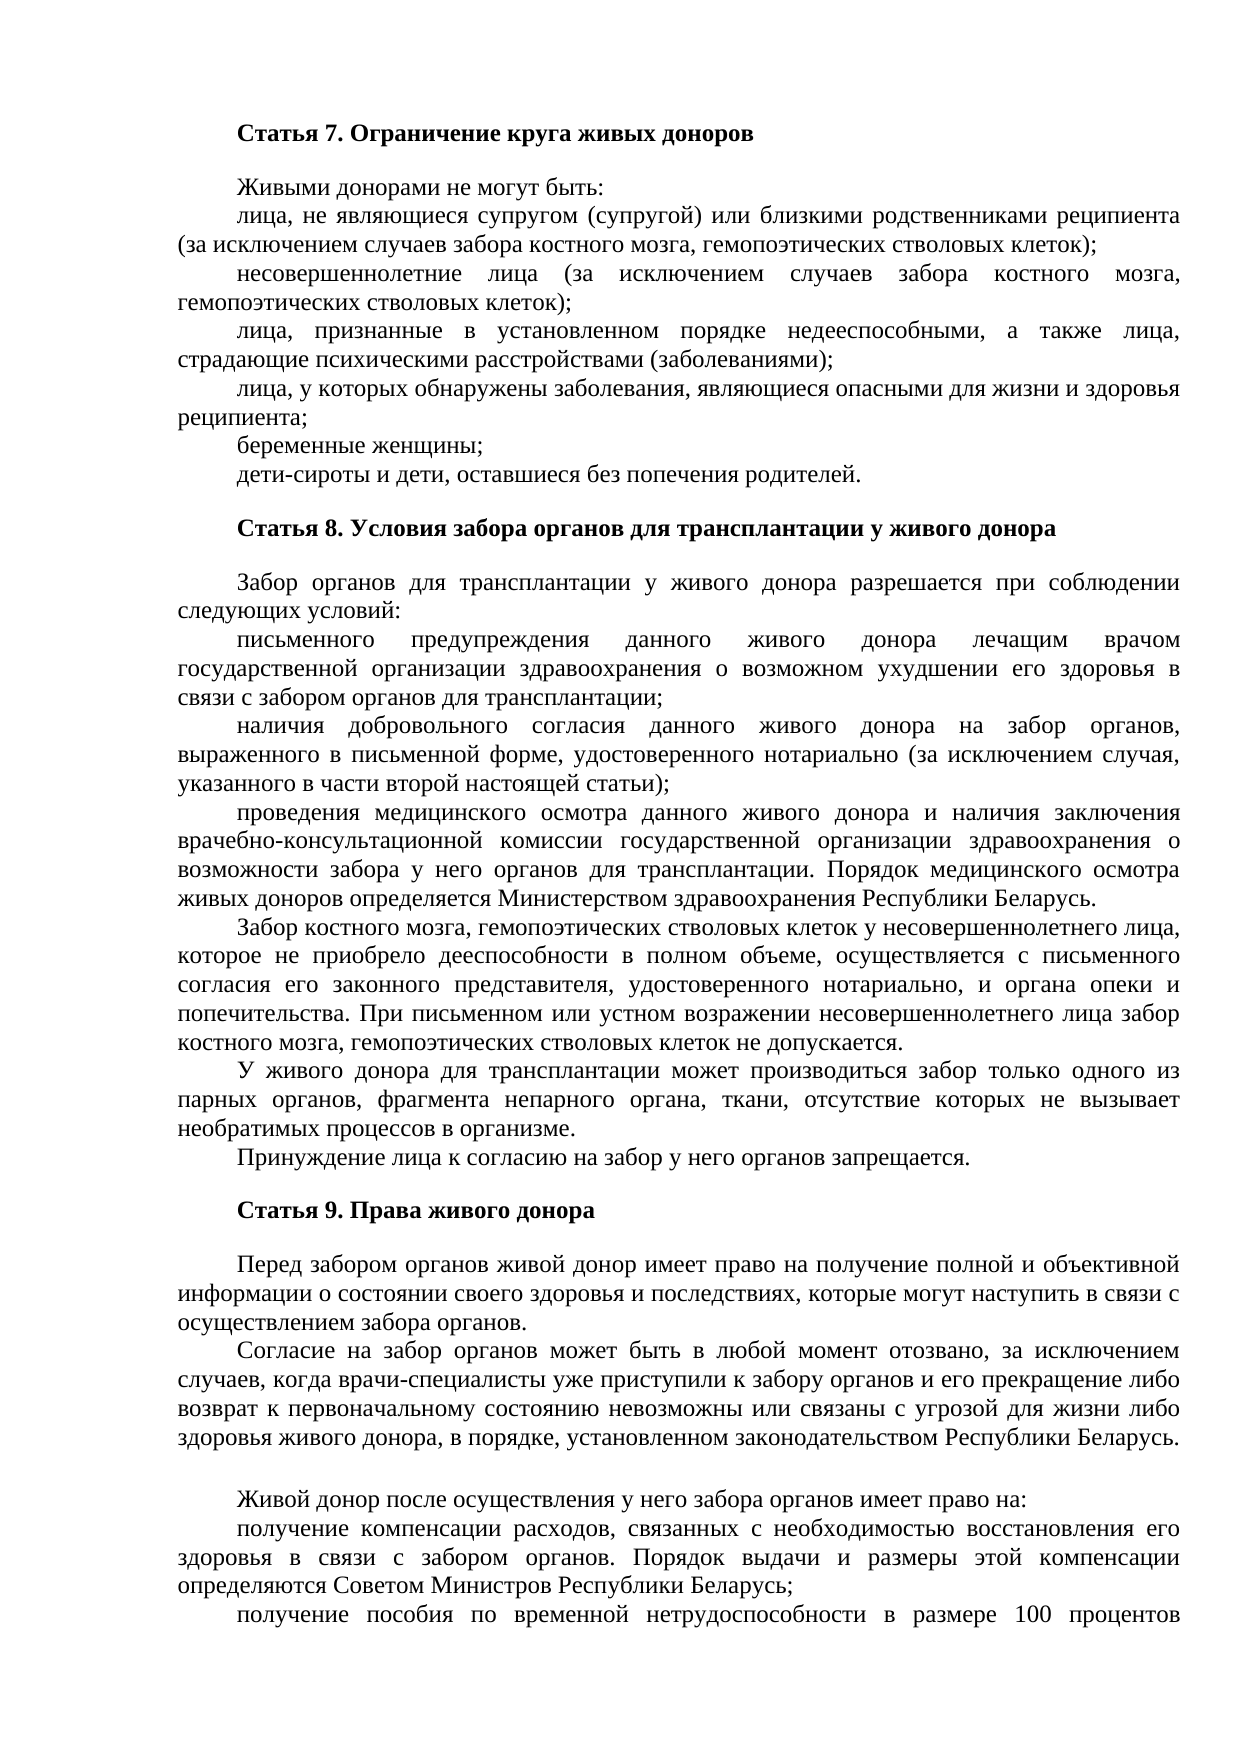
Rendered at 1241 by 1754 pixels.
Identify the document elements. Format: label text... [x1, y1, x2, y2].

text лица, у которых обнаружены заболевания, являющиеся опасными для жизни и здоровья реципиента; [177, 373, 1181, 431]
text Перед забором органов живой донор имеет право на получение полной и объективной информации о состоянии своего здоровья и последствиях, которые могут наступить в связи с осуществлением забора органов. [177, 1249, 1181, 1336]
text несовершеннолетние лица (за исключением случаев забора костного мозга, гемопоэтических стволовых клеток); [177, 258, 1181, 316]
text Статья 7. Ограничение круга живых доноров [237, 118, 1181, 147]
text проведения медицинского осмотра данного живого донора и наличия заключения врачебно-консультационной комиссии государственной организации здравоохранения о возможности забора у него органов для трансплантации. Порядок медицинского осмотра живых доноров определяется Министерством здравоохранения Республики Беларусь. [177, 797, 1181, 912]
text беременные женщины; [177, 431, 1181, 459]
text лица, не являющиеся супругом (супругой) или близкими родственниками реципиента (за исключением случаев забора костного мозга, гемопоэтических стволовых клеток); [177, 201, 1181, 258]
text лица, признанные в установленном порядке недееспособными, а также лица, страдающие психическими расстройствами (заболеваниями); [177, 316, 1181, 373]
text Забор костного мозга, гемопоэтических стволовых клеток у несовершеннолетнего лица, которое не приобрело дееспособности в полном объеме, осуществляется с письменного согласия его законного представителя, удостоверенного нотариально, и органа опеки и попечительства. При письменном или устном возражении несовершеннолетнего лица забор костного мозга, гемопоэтических стволовых клеток не допускается. [177, 912, 1181, 1056]
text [177, 1599, 1181, 1628]
text Согласие на забор органов может быть в любой момент отозвано, за исключением случаев, когда врачи-специалисты уже приступили к забору органов и его прекращение либо возврат к первоначальному состоянию невозможны или связаны с угрозой для жизни либо здоровья живого донора, в порядке, установленном законодательством Республики Беларусь. [177, 1336, 1181, 1484]
text Статья 9. Права живого донора [237, 1196, 1181, 1224]
text Принуждение лица к согласию на забор у него органов запрещается. [177, 1142, 1181, 1171]
text Живыми донорами не могут быть: [177, 172, 1181, 201]
text получение компенсации расходов, связанных с необходимостью восстановления его здоровья в связи с забором органов. Порядок выдачи и размеры этой компенсации определяются Советом Министров Республики Беларусь; [177, 1513, 1181, 1599]
text Забор органов для трансплантации у живого донора разрешается при соблюдении следующих условий: [177, 567, 1181, 624]
text Статья 8. Условия забора органов для трансплантации у живого донора [237, 513, 1181, 542]
text письменного предупреждения данного живого донора лечащим врачом государственной организации здравоохранения о возможном ухудшении его здоровья в связи с забором органов для трансплантации; [177, 624, 1181, 711]
text Живой донор после осуществления у него забора органов имеет право на: [177, 1484, 1181, 1513]
text дети-сироты и дети, оставшиеся без попечения родителей. [177, 459, 1181, 488]
text У живого донора для трансплантации может производиться забор только одного из парных органов, фрагмента непарного органа, ткани, отсутствие которых не вызывает необратимых процессов в организме. [177, 1056, 1181, 1142]
text наличия добровольного согласия данного живого донора на забор органов, выраженного в письменной форме, удостоверенного нотариально (за исключением случая, указанного в части второй настоящей статьи); [177, 711, 1181, 797]
